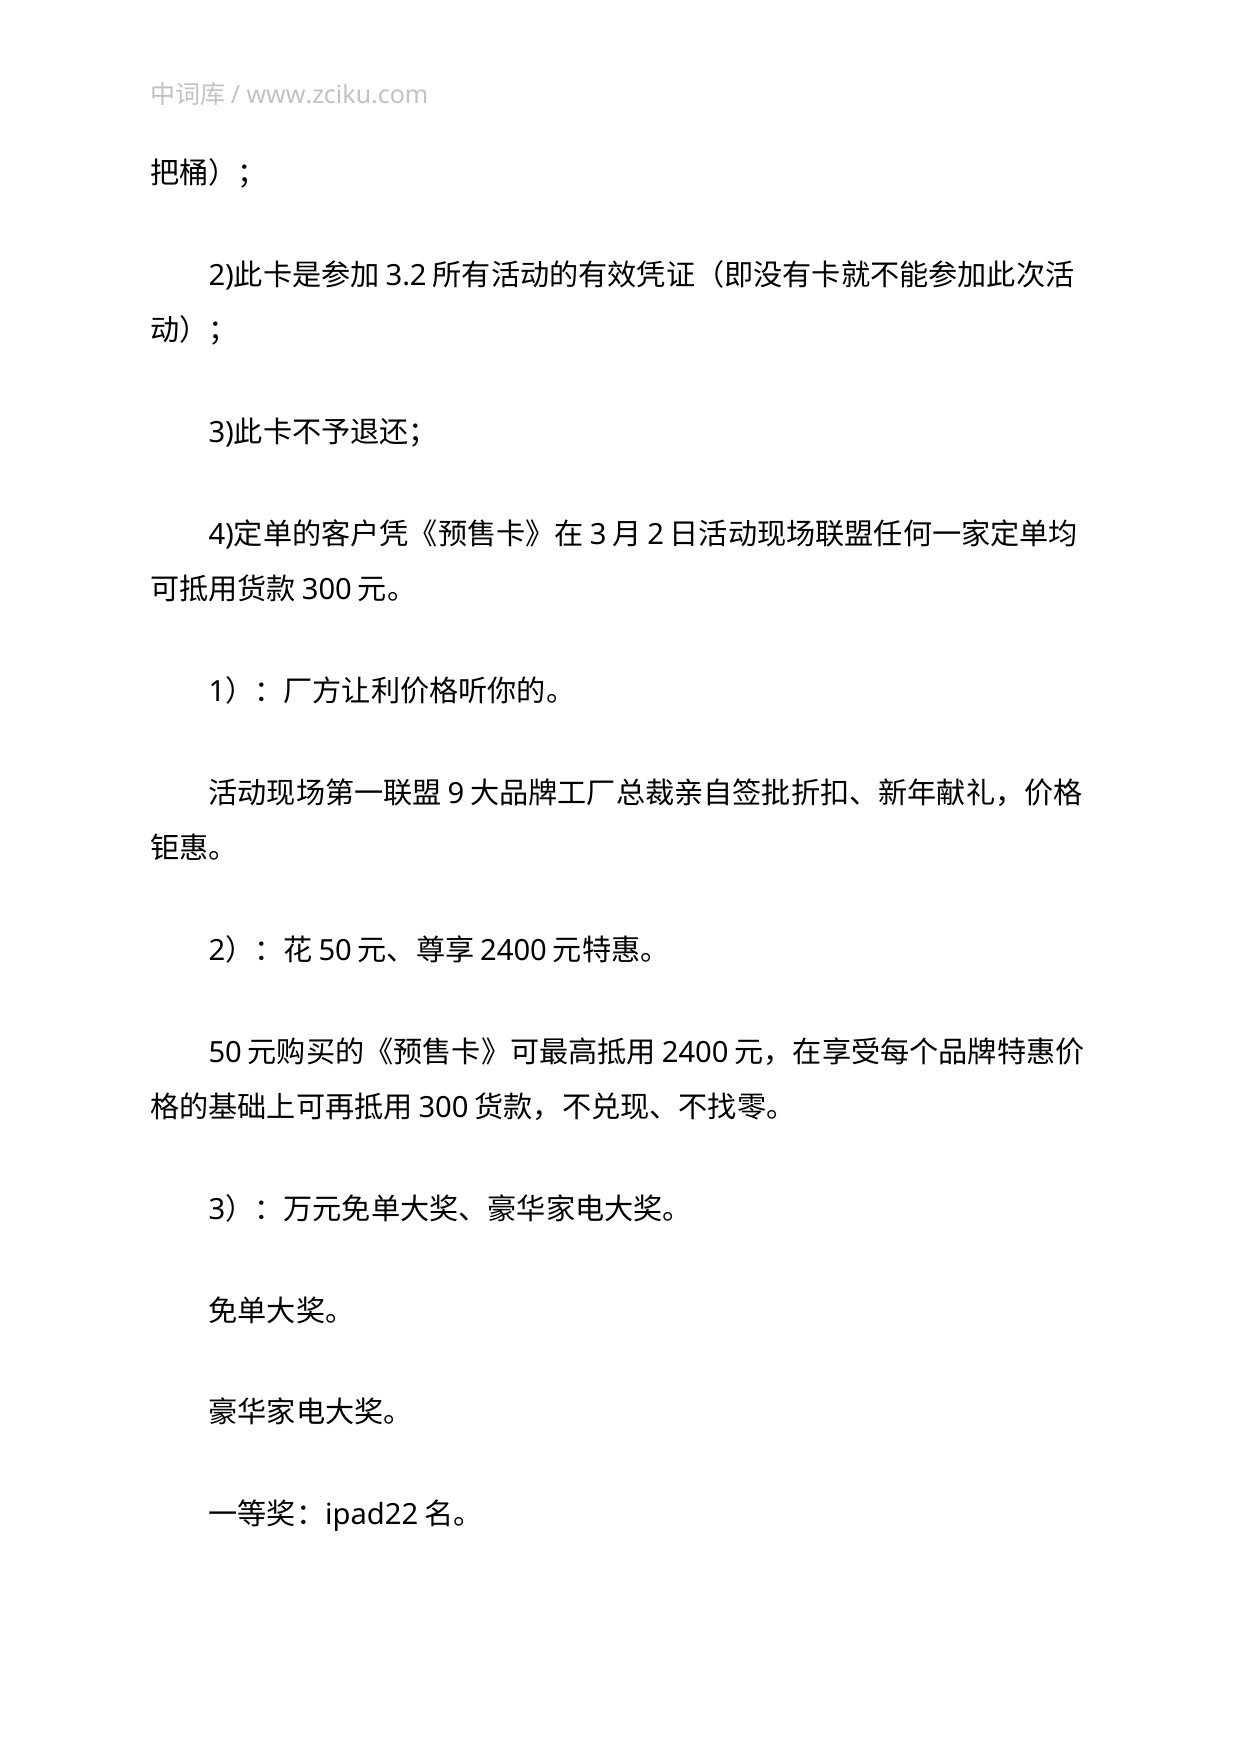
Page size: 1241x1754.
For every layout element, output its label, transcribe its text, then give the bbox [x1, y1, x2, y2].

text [150, 150, 1090, 192]
text 2)此卡是参加3.2所有活动的有效凭证（即没有卡就不能参加此次活动）； [150, 252, 1090, 349]
text 免单大奖。 [150, 1287, 1090, 1329]
text 1）：厂方让利价格听你的。 [150, 667, 1090, 710]
text 2）：花50元、尊享2400元特惠。 [150, 926, 1090, 969]
text 4)定单的客户凭《预售卡》在3月2日活动现场联盟任何一家定单均可抵用货款300元。 [150, 511, 1090, 608]
text 3）：万元免单大奖、豪华家电大奖。 [150, 1185, 1090, 1228]
text 豪华家电大奖。 [150, 1389, 1090, 1431]
text 一等奖：ipad22名。 [150, 1491, 1090, 1533]
text 3)此卡不予退还； [150, 408, 1090, 451]
text 50元购买的《预售卡》可最高抵用2400元，在享受每个品牌特惠价格的基础上可再抵用300货款，不兑现、不找零。 [150, 1028, 1090, 1126]
text 活动现场第一联盟9大品牌工厂总裁亲自签批折扣、新年献礼，价格钜惠。 [150, 769, 1090, 867]
